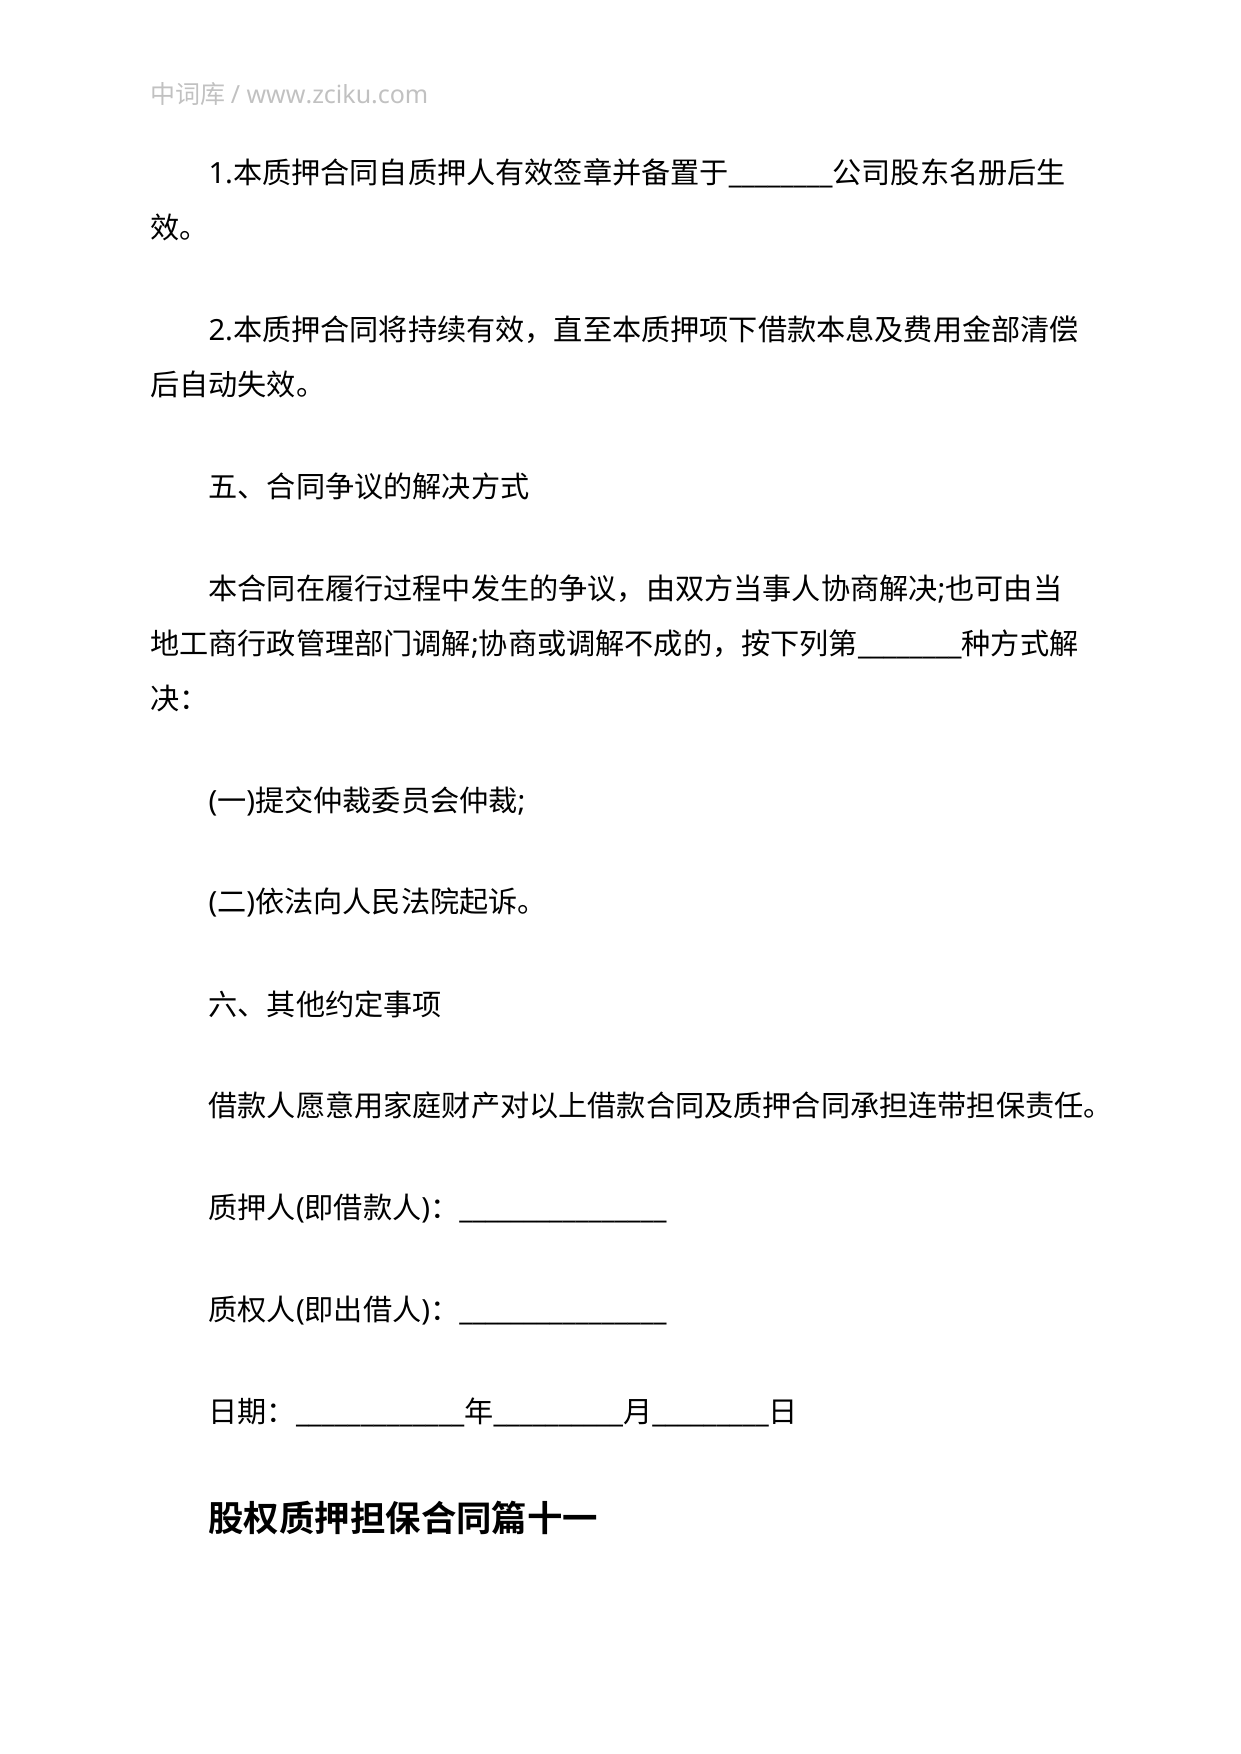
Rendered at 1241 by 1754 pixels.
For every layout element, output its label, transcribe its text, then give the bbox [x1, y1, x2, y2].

text 借款人愿意用家庭财产对以上借款合同及质押合同承担连带担保责任。 [150, 1083, 1090, 1125]
text 日期：_____________年__________月_________日 [150, 1388, 1090, 1431]
text 1.本质押合同自质押人有效签章并备置于________公司股东名册后生效。 [150, 150, 1090, 247]
text (二)依法向人民法院起诉。 [150, 879, 1090, 921]
text 股权质押担保合同篇十一 [150, 1491, 1090, 1542]
text 五、合同争议的解决方式 [150, 463, 1090, 506]
text 2.本质押合同将持续有效，直至本质押项下借款本息及费用金部清偿后自动失效。 [150, 307, 1090, 404]
text 质押人(即借款人)：________________ [150, 1184, 1090, 1227]
text 六、其他约定事项 [150, 981, 1090, 1023]
text (一)提交仲裁委员会仲裁; [150, 777, 1090, 819]
text 质权人(即出借人)：________________ [150, 1287, 1090, 1329]
text 本合同在履行过程中发生的争议，由双方当事人协商解决;也可由当地工商行政管理部门调解;协商或调解不成的，按下列第________种方式解决： [150, 565, 1090, 718]
